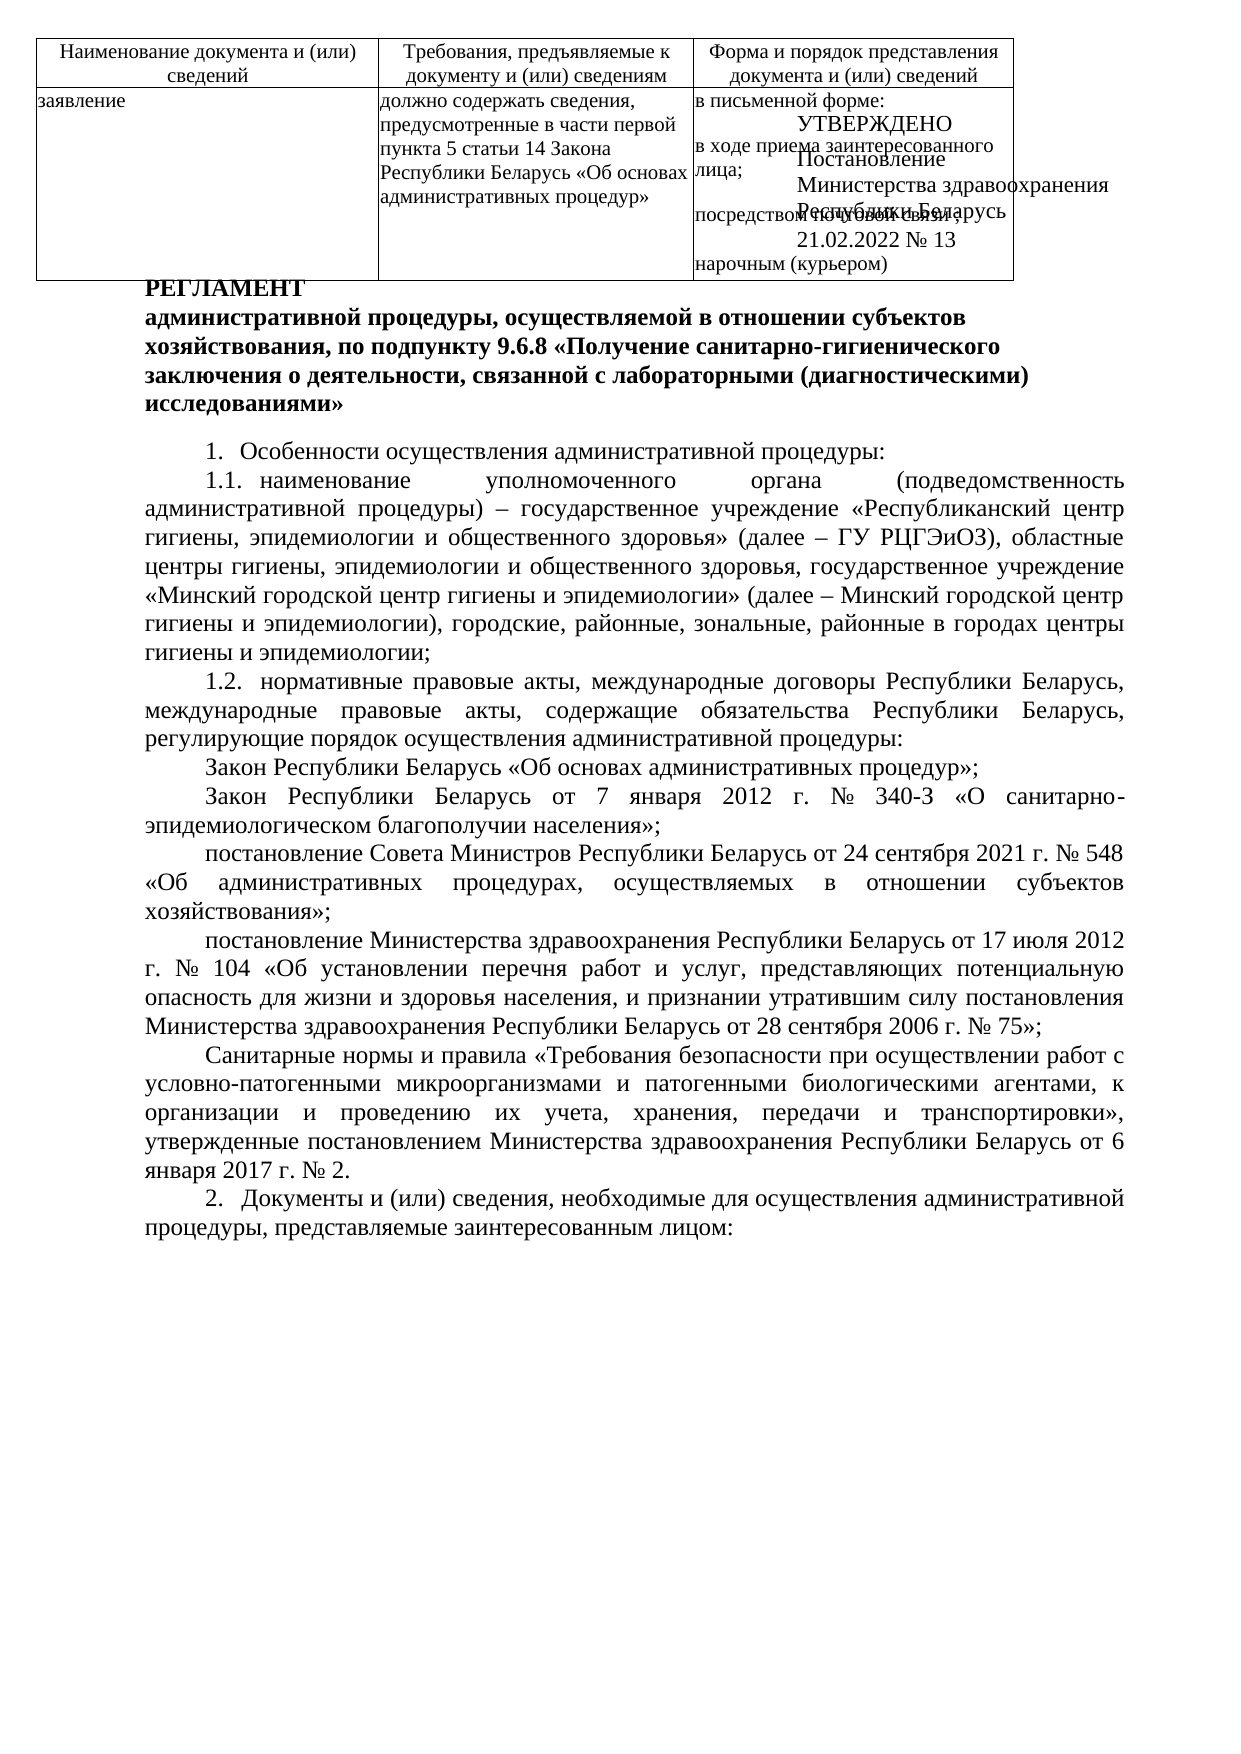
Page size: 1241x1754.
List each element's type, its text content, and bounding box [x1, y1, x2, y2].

text административной процедуры, осуществляемой в отношении субъектов хозяйствования, по подпункту 9.6.8 «Получение санитарно-гигиенического заключения о деятельности, связанной с лабораторными (диагностическими) исследованиями» [144, 302, 1125, 417]
text Закон Республики Беларусь от 7 января 2012 г. № 340-З «О санитарноэпидемиологическом благополучии населения»; [144, 781, 1125, 838]
table_cell должно содержать сведения, предусмотренные в части первой пункта 5 статьи 14 Закона Республики Беларусь «Об основах административных процедур» [379, 88, 693, 273]
text Министерства здравоохранения [797, 171, 1125, 197]
text РЕГЛАМЕНТ [144, 273, 1125, 302]
table_cell в письменной форме: в ходе приема заинтересованного лица; посредством почтовой связи ; нарочным (курьером) [694, 88, 1013, 273]
list наименование уполномоченного органа (подведомственность административной процедуры) – государственное учреждение «Республиканский центр гигиены, эпидемиологии и общественного здоровья» (далее – ГУ РЦГЭиОЗ), областные центры гигиены, эпидемиологии и общественного здоровья, государственное учреждение «Минский городской центр гигиены и эпидемиологии» (далее – Минский городской центр гигиены и эпидемиологии), городские, районные, зональные, районные в городах центры гигиены и эпидемиологии; [144, 465, 1125, 666]
text Республики Беларусь [797, 197, 1125, 224]
text Постановление [797, 145, 1125, 171]
text постановление Министерства здравоохранения Республики Беларусь от 17 июля 2012 г. № 104 «Об установлении перечня работ и услуг, представляющих потенциальную опасность для жизни и здоровья населения, и признании утратившим силу постановления Министерства здравоохранения Республики Беларусь от 28 сентября 2006 г. № 75»; [144, 925, 1125, 1040]
list нормативные правовые акты, международные договоры Республики Беларусь, международные правовые акты, содержащие обязательства Республики Беларусь, регулирующие порядок осуществления административной процедуры: [144, 666, 1125, 752]
table_header Требования, предъявляемые к документу и (или) сведениям [379, 39, 693, 87]
text УТВЕРЖДЕНО [797, 110, 1125, 136]
text 21.02.2022 № 13 [797, 226, 1125, 252]
list Документы и (или) сведения, необходимые для осуществления административной процедуры, представляемые заинтересованным лицом: [144, 1183, 1125, 1241]
table_header Наименование документа и (или) сведений [37, 39, 378, 87]
text постановление Совета Министров Республики Беларусь от 24 сентября 2021 г. № 548 «Об административных процедурах, осуществляемых в отношении субъектов хозяйствования»; [144, 838, 1125, 925]
text Закон Республики Беларусь «Об основах административных процедур»; [144, 752, 1125, 781]
text Санитарные нормы и правила «Требования безопасности при осуществлении работ с условно-патогенными микроорганизмами и патогенными биологическими агентами, к организации и проведению их учета, хранения, передачи и транспортировки», утвержденные постановлением Министерства здравоохранения Республики Беларусь от 6 января 2017 г. № 2. [144, 1040, 1125, 1183]
table_header Форма и порядок представления документа и (или) сведений [694, 39, 1013, 87]
list Особенности осуществления административной процедуры: [144, 436, 1125, 465]
table_cell заявление [37, 88, 378, 280]
